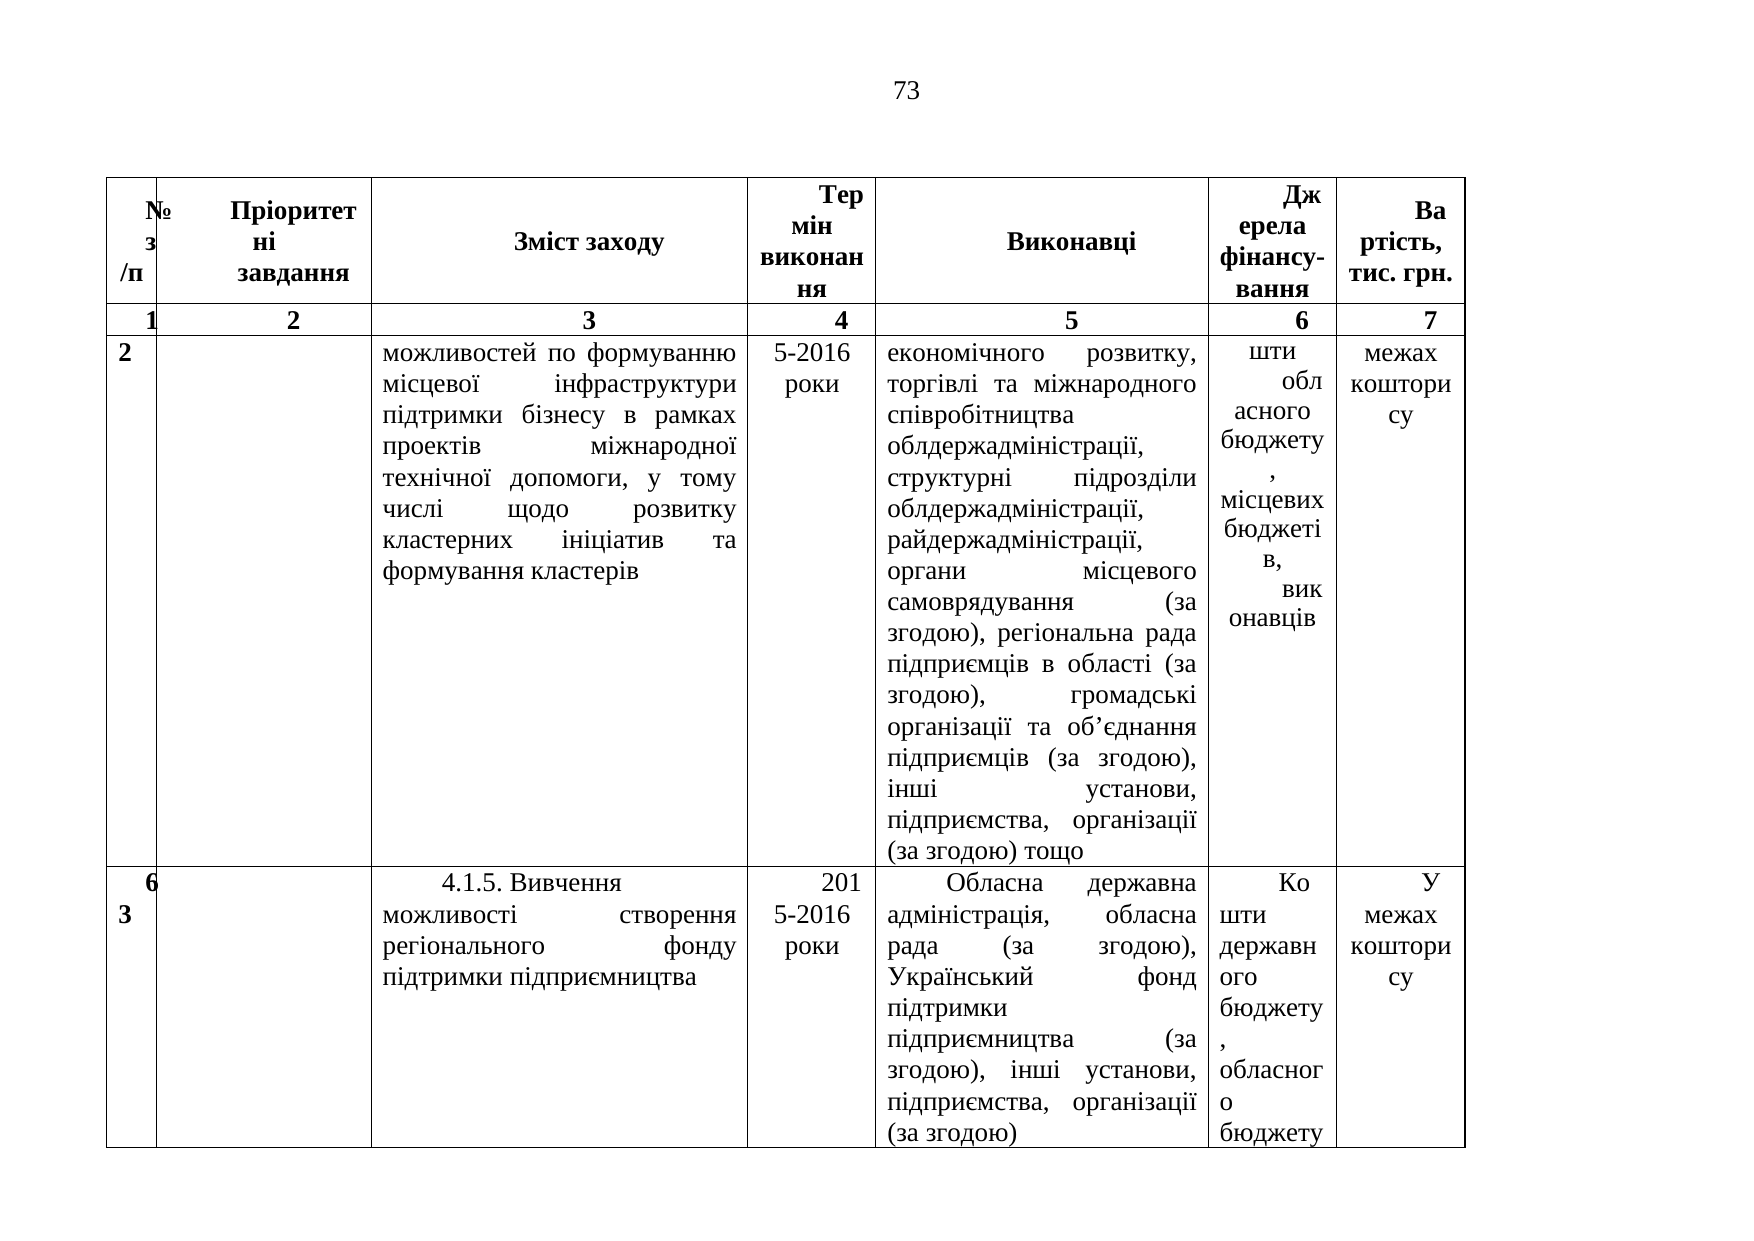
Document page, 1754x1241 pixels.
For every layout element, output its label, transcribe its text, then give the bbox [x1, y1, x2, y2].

table_cell [157, 867, 371, 1147]
table_cell [157, 336, 371, 866]
table_cell 1 [107, 304, 156, 335]
table_header Зміст заходу [372, 178, 747, 303]
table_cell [1209, 336, 1336, 866]
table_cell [1209, 867, 1336, 1147]
table_cell 2 [157, 304, 371, 335]
table_header Виконавці [876, 178, 1208, 303]
table_cell У межах кошторису [1337, 336, 1464, 866]
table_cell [372, 867, 747, 1147]
table_cell 2015-2016 роки [748, 336, 875, 866]
table_header Термін виконання [748, 178, 875, 303]
table_header Вартість, тис. грн. [1337, 178, 1464, 303]
table_cell 3 [372, 304, 747, 335]
table_header Джерела фінансу-вання [1209, 178, 1336, 303]
table_cell 7 [1337, 304, 1464, 335]
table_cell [876, 336, 1208, 866]
table_cell 2015-2016 роки [748, 867, 875, 1147]
table_cell 62 [107, 336, 156, 866]
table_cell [876, 867, 1208, 1147]
table_cell У межах кошторису [1337, 867, 1464, 1147]
table_cell 6 [1209, 304, 1336, 335]
table_cell 5 [876, 304, 1208, 335]
table_header Пріоритетні завдання [157, 178, 371, 303]
table_cell 4 [748, 304, 875, 335]
table_cell 63 [107, 867, 156, 1147]
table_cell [372, 336, 747, 866]
table_header № з/п [107, 178, 156, 303]
